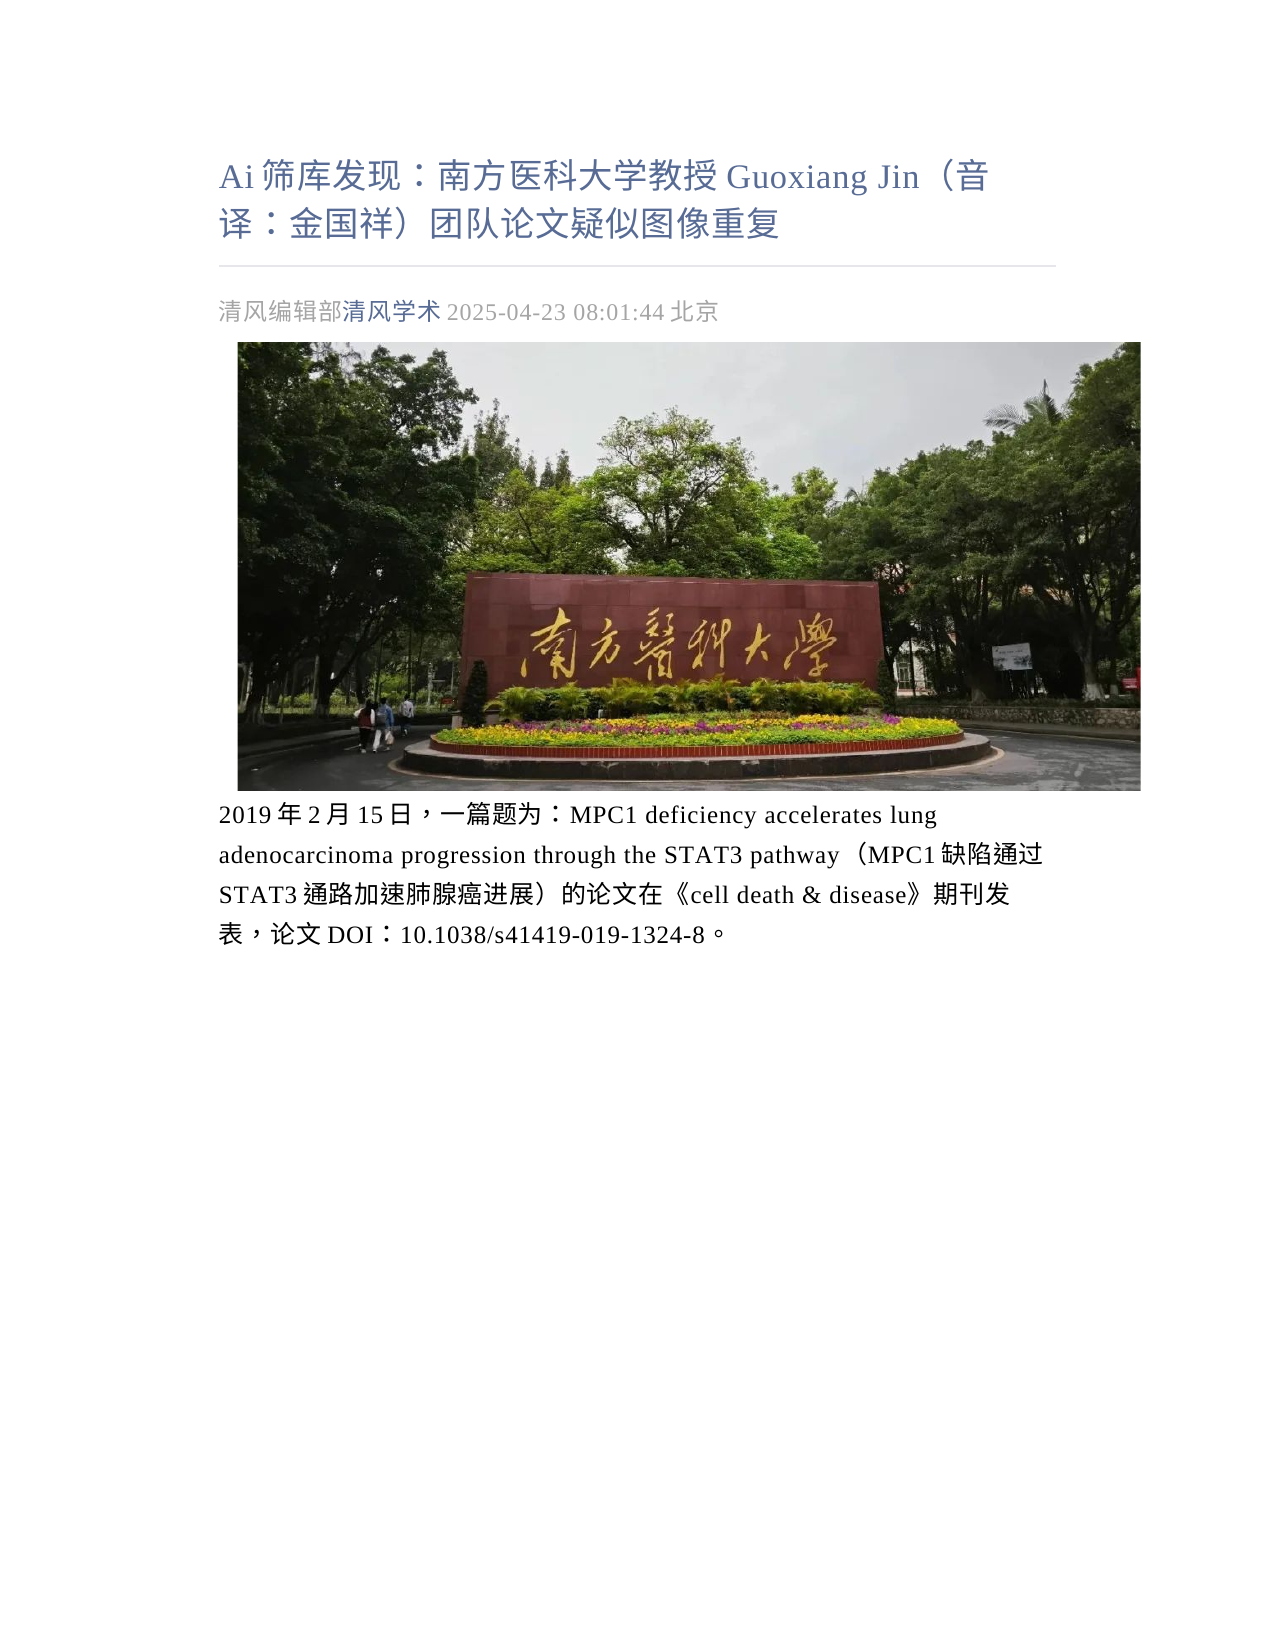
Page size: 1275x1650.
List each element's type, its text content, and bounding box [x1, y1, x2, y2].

title Ai筛库发现：南方医科大学教授Guoxiang Jin（音译：金国祥）团队论文疑似图像重复 [219, 150, 1056, 265]
text 2019年2月15日，一篇题为：MPC1 deficiency accelerates lung adenocarcinoma progression through the STAT3 pathway（MPC1缺陷通过STAT3通路加速肺腺癌进展）的论文在《cell death & disease》期刊发表，论文DOI：10.1038/s41419-019-1324-8。 [219, 791, 1056, 951]
list 清风编辑部清风学术2025-04-23 08:01:44北京 [219, 287, 1056, 327]
picture [237, 342, 1141, 791]
